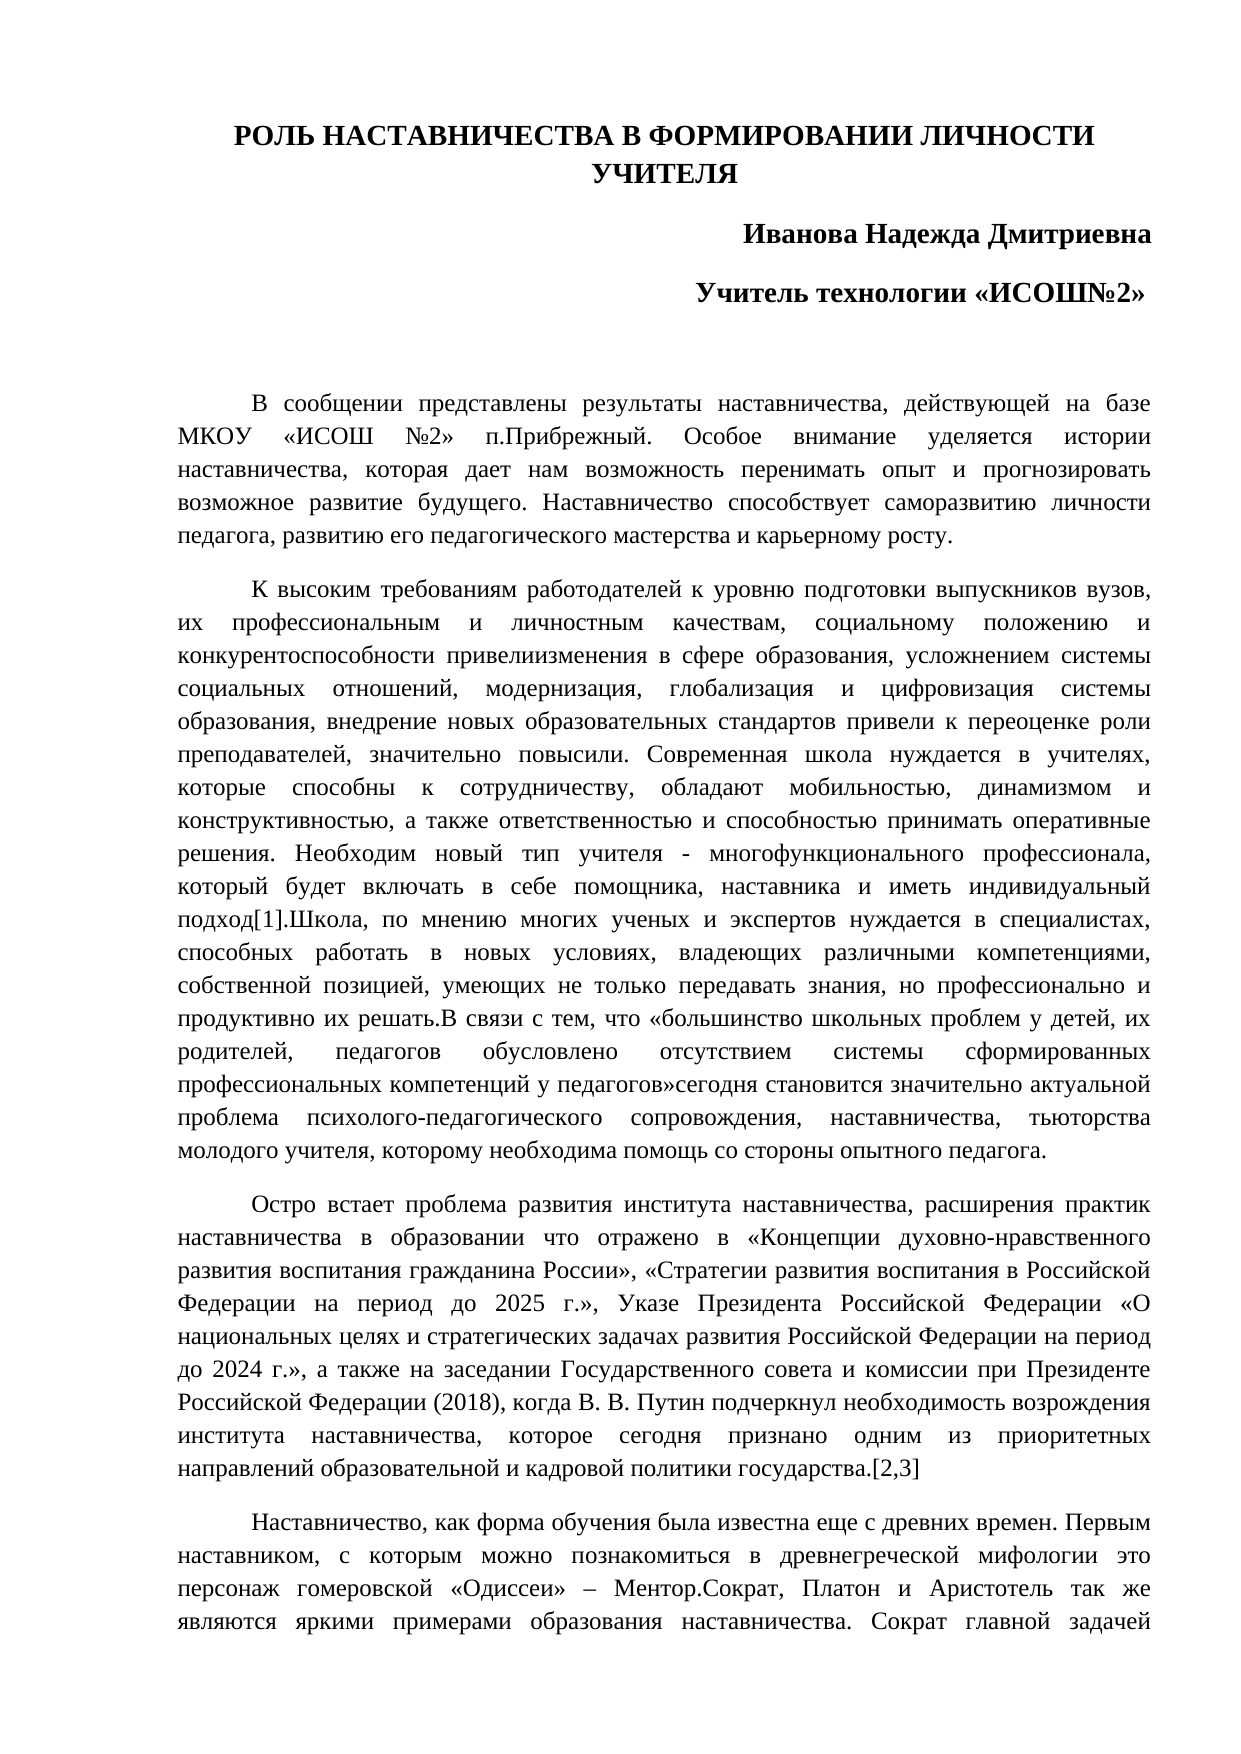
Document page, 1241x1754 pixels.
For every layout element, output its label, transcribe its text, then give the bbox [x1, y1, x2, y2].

text Иванова Надежда Дмитриевна [177, 216, 1152, 249]
text К высоким требованиям работодателей к уровню подготовки выпускников вузов, их профессиональным и личностным качествам, социальному положению и конкурентоспособности привелиизменения в сфере образования, усложнением системы социальных отношений, модернизация, глобализация и цифровизация системы образования, внедрение новых образовательных стандартов привели к переоценке роли преподавателей, значительно повысили. Современная школа нуждается в учителях, которые способны к сотрудничеству, обладают мобильностью, динамизмом и конструктивностью, а также ответственностью и способностью принимать оперативные решения. Необходим новый тип учителя - многофункционального профессионала, который будет включать в себе помощника, наставника и иметь индивидуальный подход[1].Школа, по мнению многих ученых и экспертов нуждается в специалистах, способных работать в новых условиях, владеющих различными компетенциями, собственной позицией, умеющих не только передавать знания, но профессионально и продуктивно их решать.В связи с тем, что «большинство школьных проблем у детей, их родителей, педагогов обусловлено отсутствием системы сформированных профессиональных компетенций у педагогов»сегодня становится значительно актуальной проблема психолого-педагогического сопровождения, наставничества, тьюторства молодого учителя, которому необходима помощь со стороны опытного педагога. [177, 574, 1152, 1164]
text РОЛЬ НАСТАВНИЧЕСТВА В ФОРМИРОВАНИИ ЛИЧНОСТИ УЧИТЕЛЯ [177, 118, 1152, 190]
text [177, 1507, 1152, 1635]
text Учитель технологии «ИСОШ№2» [177, 275, 1152, 309]
text В сообщении представлены результаты наставничества, действующей на базе МКОУ «ИСОШ №2» п.Прибрежный. Особое внимание уделяется истории наставничества, которая дает нам возможность перенимать опыт и прогнозировать возможное развитие будущего. Наставничество способствует саморазвитию личности педагога, развитию его педагогического мастерства и карьерному росту. [177, 388, 1152, 549]
text Остро встает проблема развития института наставничества, расширения практик наставничества в образовании что отражено в «Концепции духовно-нравственного развития воспитания гражданина России», «Стратегии развития воспитания в Российской Федерации на период до 2025 г.», Указе Президента Российской Федерации «О национальных целях и стратегических задачах развития Российской Федерации на период до 2024 г.», а также на заседании Государственного совета и комиссии при Президенте Российской Федерации (2018), когда В. В. Путин подчеркнул необходимость возрождения института наставничества, которое сегодня признано одним из приоритетных направлений образовательной и кадровой политики государства.[2,3] [177, 1189, 1152, 1482]
